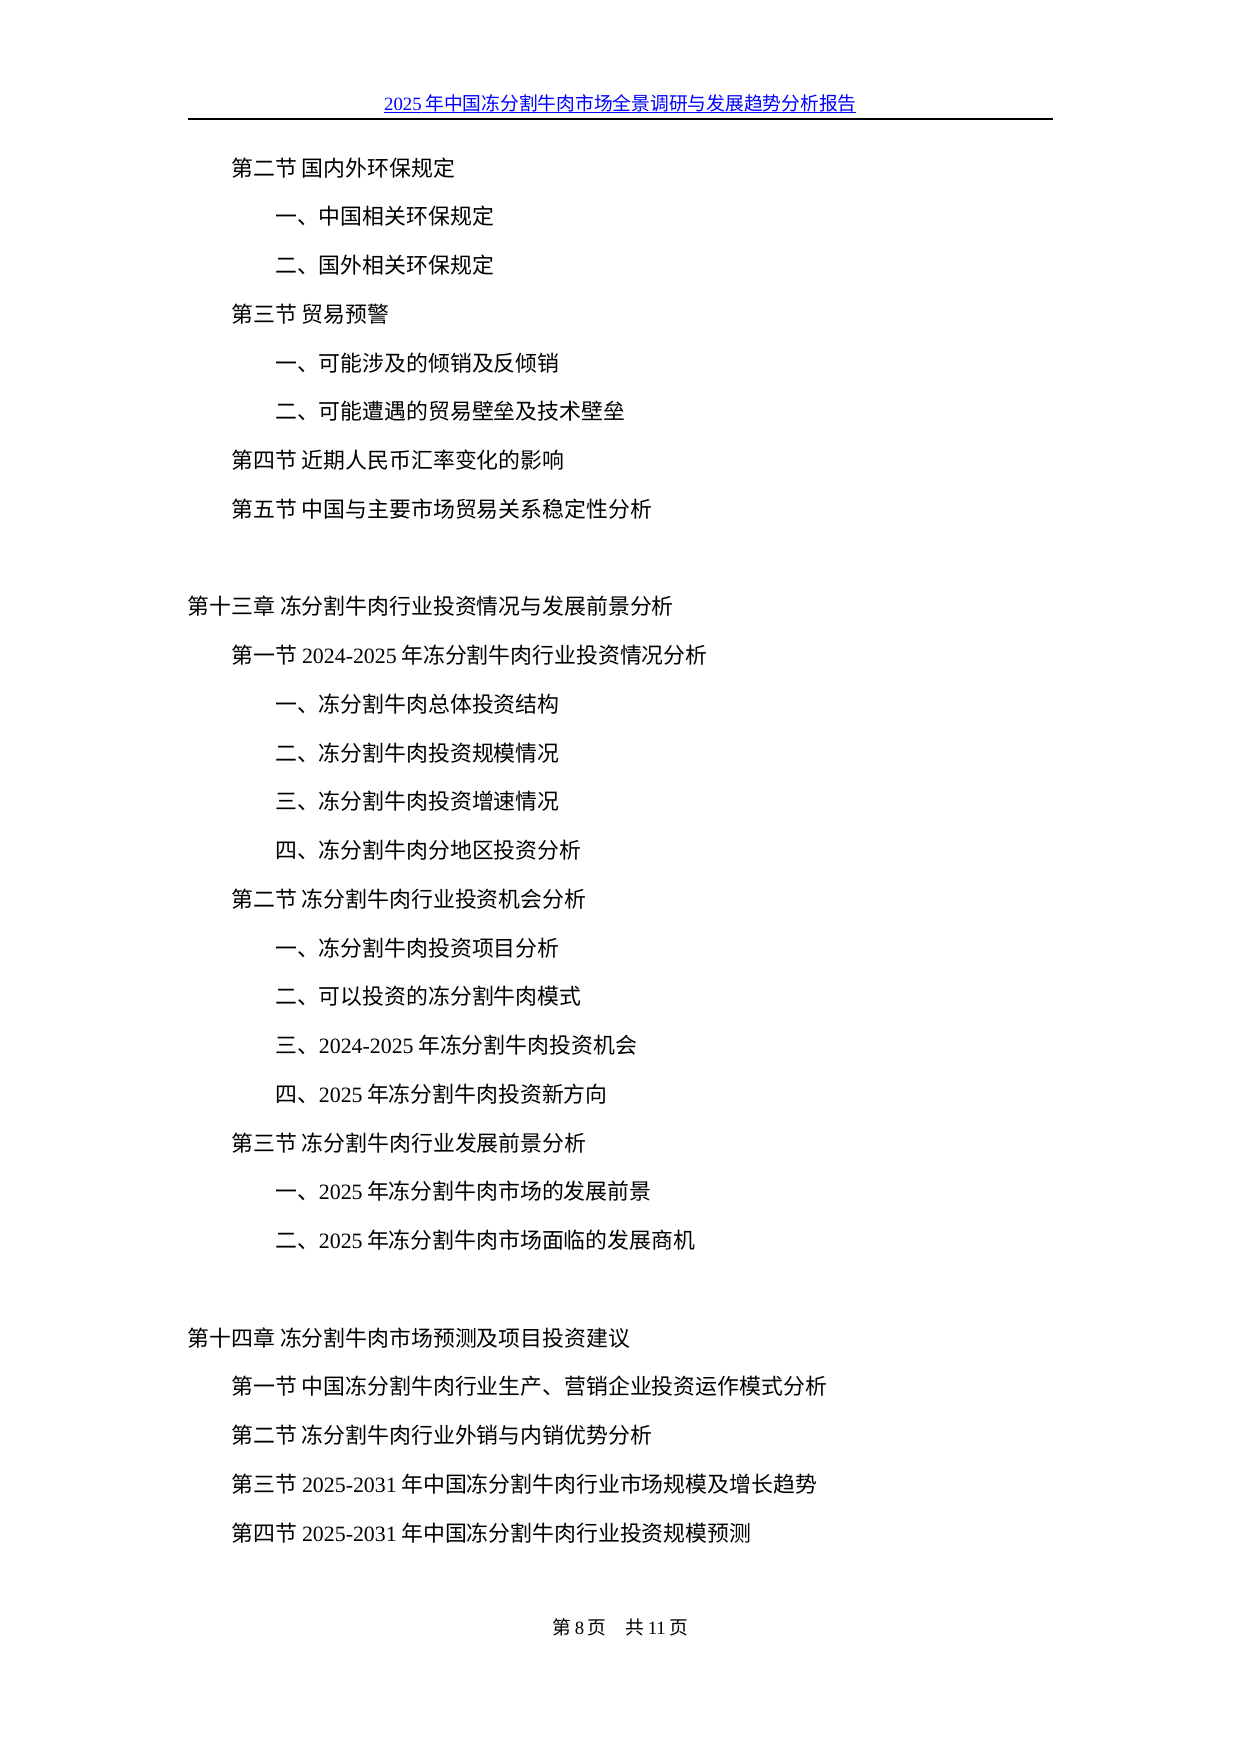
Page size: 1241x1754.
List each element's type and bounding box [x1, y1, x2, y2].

text [187, 150, 1053, 1548]
